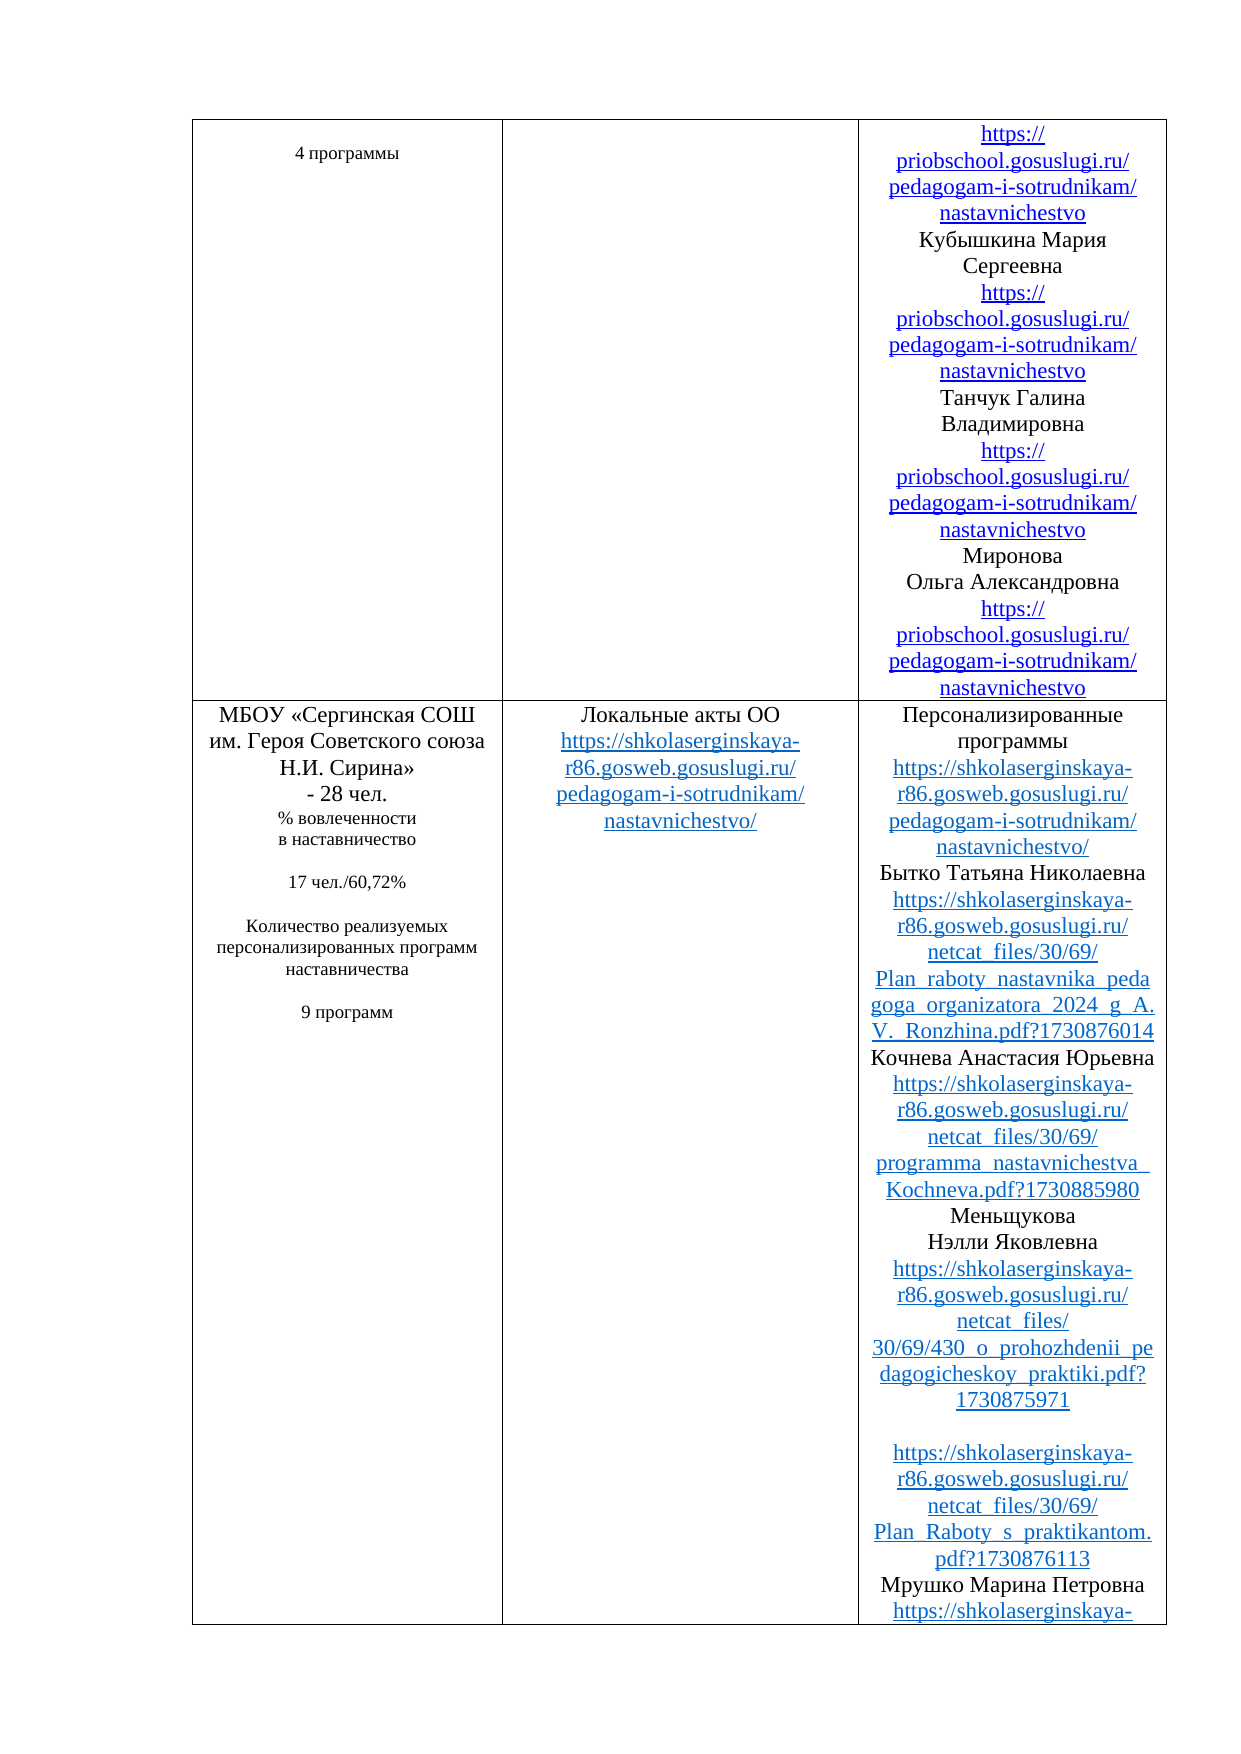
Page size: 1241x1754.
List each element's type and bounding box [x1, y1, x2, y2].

table_cell [859, 120, 1166, 700]
table_cell [193, 120, 502, 700]
table_cell [503, 701, 858, 1624]
table_cell [859, 701, 1166, 1624]
table_cell [193, 701, 502, 1624]
table_cell [503, 120, 858, 700]
